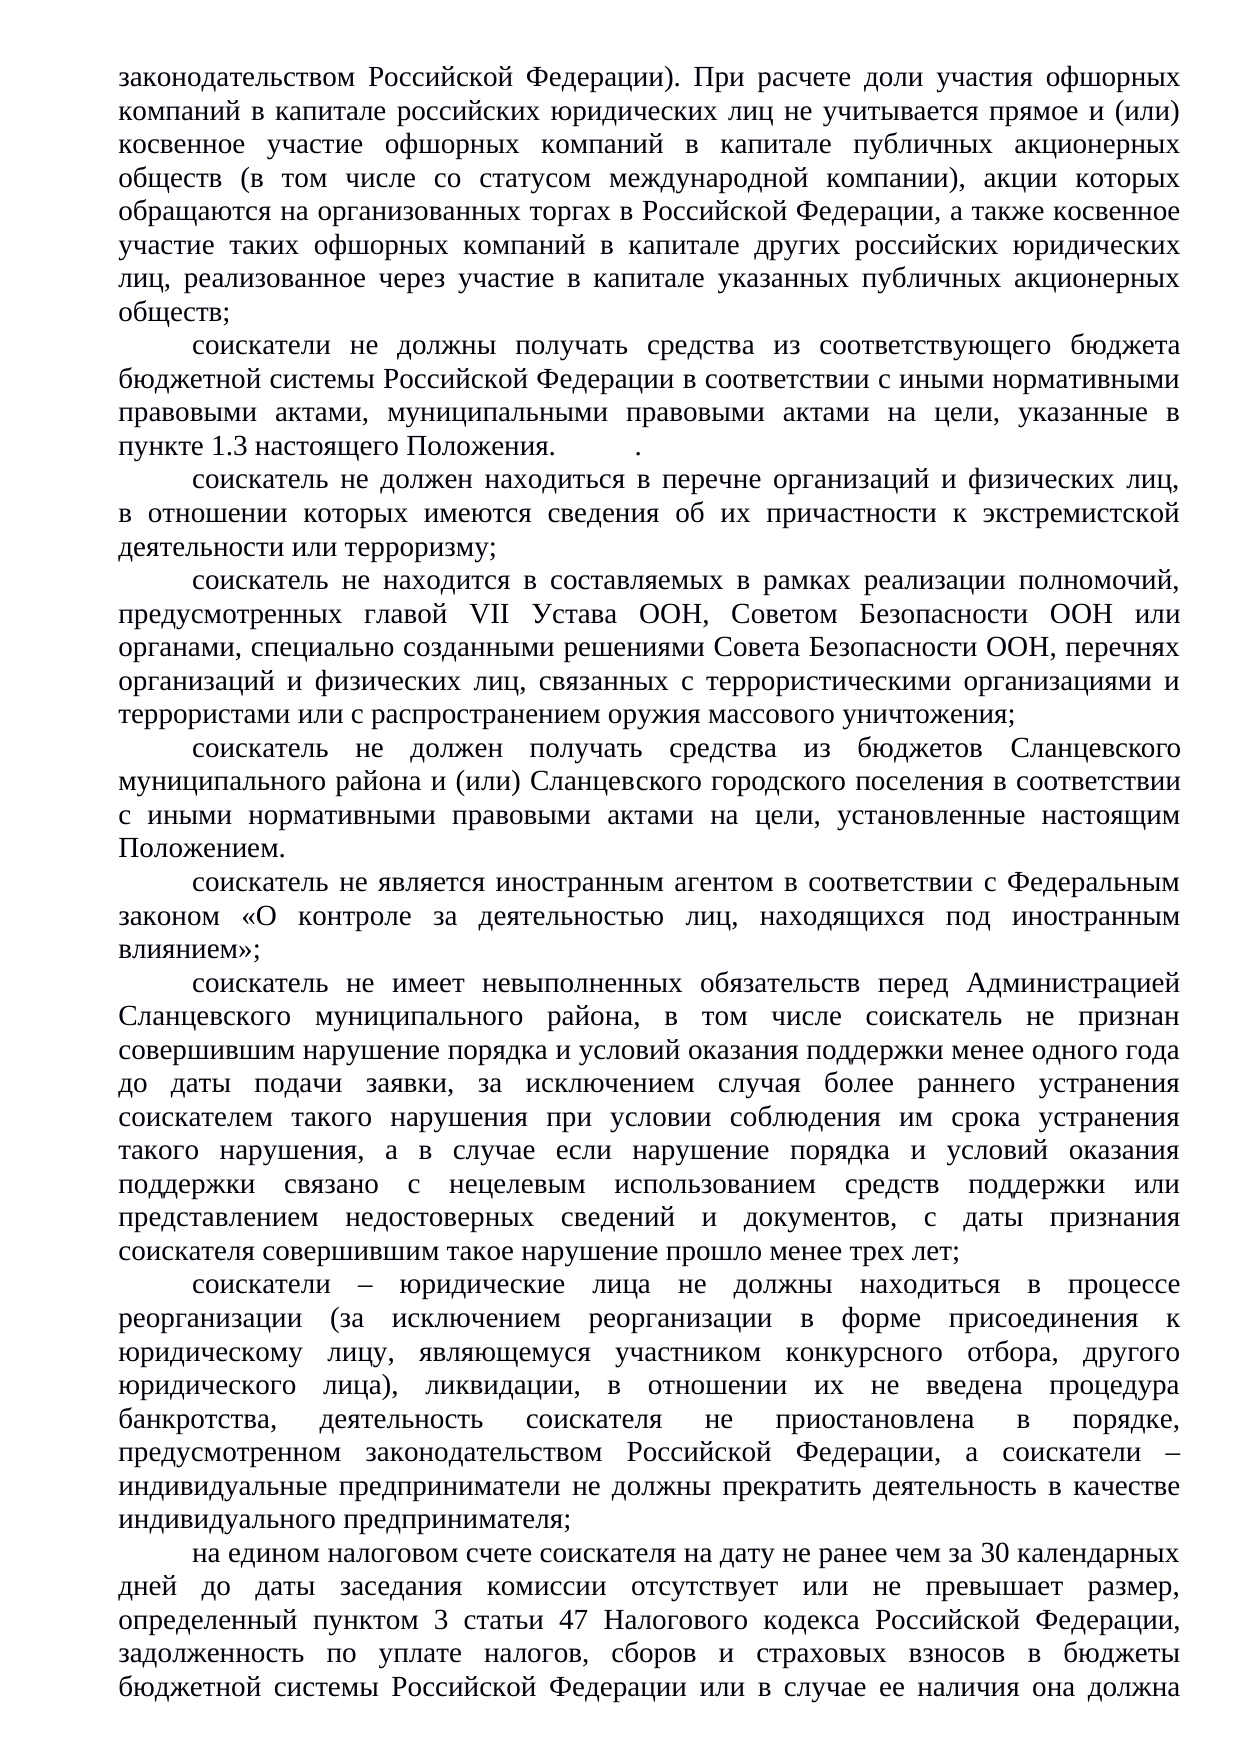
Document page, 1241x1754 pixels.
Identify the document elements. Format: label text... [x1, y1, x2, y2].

text соискатели – юридические лица не должны находиться в процессе реорганизации (за исключением реорганизации в форме присоединения к юридическому лицу, являющемуся участником конкурсного отбора, другого юридического лица), ликвидации, в отношении их не введена процедура банкротства, деятельность соискателя не приостановлена в порядке, предусмотренном законодательством Российской Федерации, а соискатели – индивидуальные предприниматели не должны прекратить деятельность в качестве индивидуального предпринимателя; [118, 1267, 1181, 1535]
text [118, 1535, 1181, 1703]
text соискатель не имеет невыполненных обязательств перед Администрацией Сланцевского муниципального района, в том числе соискатель не признан совершившим нарушение порядка и условий оказания поддержки менее одного года до даты подачи заявки, за исключением случая более раннего устранения соискателем такого нарушения при условии соблюдения им срока устранения такого нарушения, а в случае если нарушение порядка и условий оказания поддержки связано с нецелевым использованием средств поддержки или представлением недостоверных сведений и документов, с даты признания соискателя совершившим такое нарушение прошло менее трех лет; [118, 965, 1181, 1267]
text соискатель не находится в составляемых в рамках реализации полномочий, предусмотренных главой VII Устава ООН, Советом Безопасности ООН или органами, специально созданными решениями Совета Безопасности ООН, перечнях организаций и физических лиц, связанных с террористическими организациями и террористами или с распространением оружия массового уничтожения; [118, 562, 1181, 730]
text соискатель не должен находиться в перечне организаций и физических лиц, в отношении которых имеются сведения об их причастности к экстремистской деятельности или терроризму; [118, 462, 1181, 562]
text соискатель не является иностранным агентом в соответствии с Федеральным законом «О контроле за деятельностью лиц, находящихся под иностранным влиянием»; [118, 864, 1181, 965]
text соискатели не должны получать средства из соответствующего бюджета бюджетной системы Российской Федерации в соответствии с иными нормативными правовыми актами, муниципальными правовыми актами на цели, указанные в пункте 1.3 настоящего Положения. . [118, 327, 1181, 462]
text соискатель не должен получать средства из бюджетов Сланцевского муниципального района и (или) Сланцевского городского поселения в соответствии с иными нормативными правовыми актами на цели, установленные настоящим Положением. [118, 730, 1181, 864]
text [118, 59, 1181, 327]
